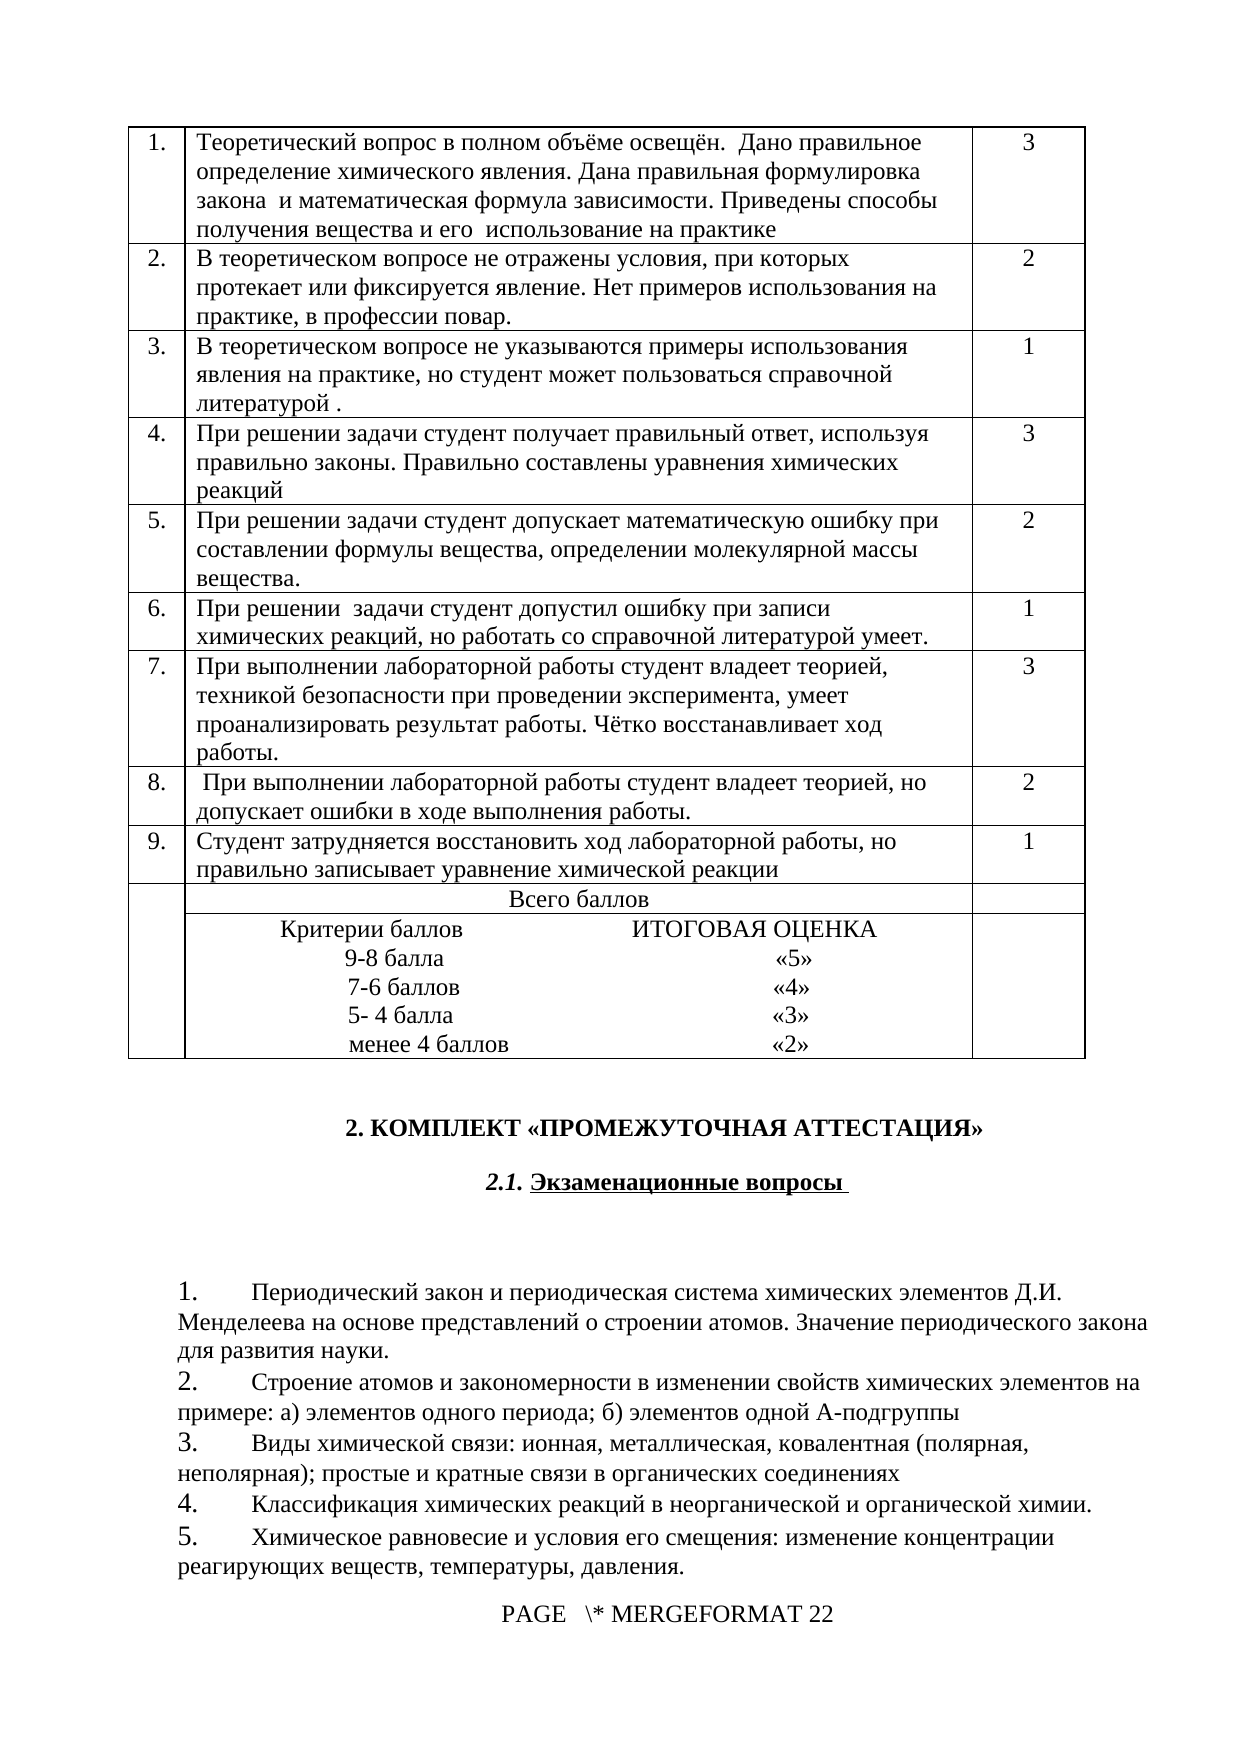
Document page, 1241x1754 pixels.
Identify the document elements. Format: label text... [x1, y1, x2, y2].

table_cell 3 [973, 128, 1084, 242]
text 2.1. Экзаменационные вопросы [177, 1167, 1152, 1195]
list Химическое равновесие и условия его смещения: изменение концентрации реагирующих веществ, температуры, давления. [177, 1519, 1152, 1580]
table_cell 7. [129, 651, 184, 766]
table_cell 1 [973, 331, 1084, 417]
table_cell 2 [973, 505, 1084, 592]
table_cell При решении задачи студент допустил ошибку при записи химических реакций, но работать со справочной литературой умеет. [186, 593, 972, 650]
table_cell [973, 884, 1084, 913]
table_cell Всего баллов [186, 884, 972, 913]
table_cell 3 [973, 418, 1084, 504]
table_cell 1 [973, 826, 1084, 883]
table_cell 1 [973, 593, 1084, 650]
table_cell Теоретический вопрос в полном объёме освещён. Дано правильное определение химического явления. Дана правильная формулировка закона и математическая формула зависимости. Приведены способы получения вещества и его использование на практике [186, 128, 972, 242]
table_cell Критерии баллов ИТОГОВАЯ ОЦЕНКА 9-8 балла «5» 7-6 баллов «4» 5- 4 балла «3» менее 4 баллов «2» [186, 914, 972, 1058]
list Периодический закон и периодическая система химических элементов Д.И. Менделеева на основе представлений о строении атомов. Значение периодического закона для развития науки. [177, 1274, 1152, 1364]
table_cell 8. [129, 767, 184, 825]
list Строение атомов и закономерности в изменении свойств химических элементов на примере: а) элементов одного периода; б) элементов одной А-подгруппы [177, 1364, 1152, 1425]
table_cell При выполнении лабораторной работы студент владеет теорией, но допускает ошибки в ходе выполнения работы. [186, 767, 972, 825]
table_cell В теоретическом вопросе не указываются примеры использования явления на практике, но студент может пользоваться справочной литературой . [186, 331, 972, 417]
table_cell [129, 884, 184, 1058]
table_cell Студент затрудняется восстановить ход лабораторной работы, но правильно записывает уравнение химической реакции [186, 826, 972, 883]
text 2. КОМПЛЕКТ «ПРОМЕЖУТОЧНАЯ АТТЕСТАЦИЯ» [177, 1113, 1152, 1142]
table_cell При решении задачи студент допускает математическую ошибку при составлении формулы вещества, определении молекулярной массы вещества. [186, 505, 972, 592]
table_cell 2 [973, 244, 1084, 330]
table_cell 2 [973, 767, 1084, 825]
list Классификация химических реакций в неорганической и органической химии. [177, 1487, 1152, 1519]
table_cell [973, 914, 1084, 1058]
list Виды химической связи: ионная, металлическая, ковалентная (полярная, неполярная); простые и кратные связи в органических соединениях [177, 1425, 1152, 1487]
table_cell 3 [973, 651, 1084, 766]
table_cell 4. [129, 418, 184, 504]
table_cell При решении задачи студент получает правильный ответ, используя правильно законы. Правильно составлены уравнения химических реакций [186, 418, 972, 504]
table_cell В теоретическом вопросе не отражены условия, при которых протекает или фиксируется явление. Нет примеров использования на практике, в профессии повар. [186, 244, 972, 330]
table_cell 3. [129, 331, 184, 417]
table_cell 5. [129, 505, 184, 592]
table_cell При выполнении лабораторной работы студент владеет теорией, техникой безопасности при проведении эксперимента, умеет проанализировать результат работы. Чётко восстанавливает ход работы. [186, 651, 972, 766]
table_cell 9. [129, 826, 184, 883]
table_cell 2. [129, 244, 184, 330]
table_cell 6. [129, 593, 184, 650]
table_cell 1. [129, 128, 184, 242]
